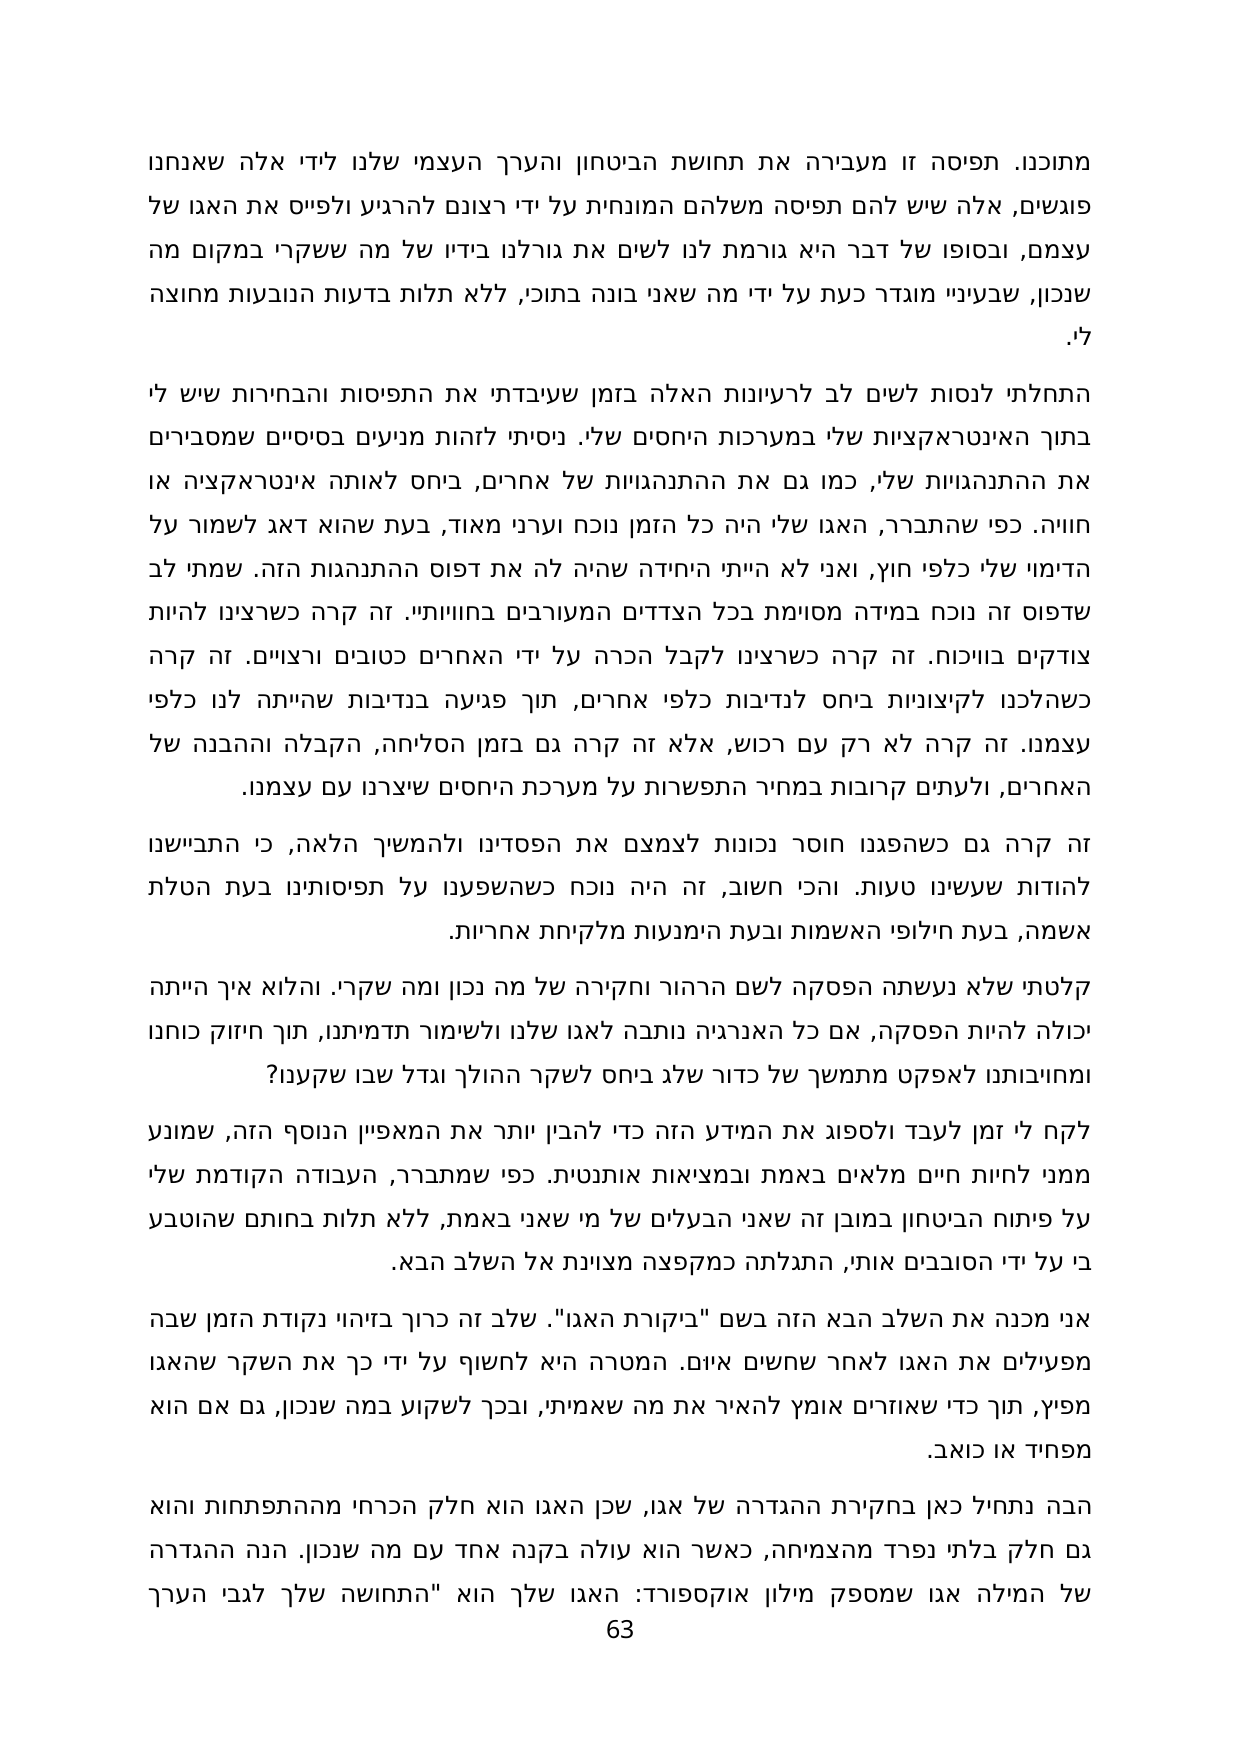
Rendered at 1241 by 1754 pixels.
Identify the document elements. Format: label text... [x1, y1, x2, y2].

text התחלתי לנסות לשים לב לרעיונות האלה בזמן שעיבדתי את התפיסות והבחירות שיש לי בתוך האינטראקציות שלי במערכות היחסים שלי. ניסיתי לזהות מניעים בסיסיים שמסבירים את ההתנהגויות שלי, כמו גם את ההתנהגויות של אחרים, ביחס לאותה אינטראקציה או חוויה. כפי שהתברר, האגו שלי היה כל הזמן נוכח וערני מאוד, בעת שהוא דאג לשמור על הדימוי שלי כלפי חוץ, ואני לא הייתי היחידה שהיה לה את דפוס ההתנהגות הזה. שמתי לב שדפוס זה נוכח במידה מסוימת בכל הצדדים המעורבים בחוויותיי. זה קרה כשרצינו להיות צודקים בוויכוח. זה קרה כשרצינו לקבל הכרה על ידי האחרים כטובים ורצויים. זה קרה כשהלכנו לקיצוניות ביחס לנדיבות כלפי אחרים, תוך פגיעה בנדיבות שהייתה לנו כלפי עצמנו. זה קרה לא רק עם רכוש, אלא זה קרה גם בזמן הסליחה, הקבלה וההבנה של האחרים, ולעתים קרובות במחיר התפשרות על מערכת היחסים שיצרנו עם עצמנו. [148, 379, 1093, 802]
text זה קרה גם כשהפגנו חוסר נכונות לצמצם את הפסדינו ולהמשיך הלאה, כי התביישנו להודות שעשינו טעות. והכי חשוב, זה היה נוכח כשהשפענו על תפיסותינו בעת הטלת אשמה, בעת חילופי האשמות ובעת הימנעות מלקיחת אחריות. [148, 829, 1093, 946]
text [148, 1491, 1093, 1608]
text אני מכנה את השלב הבא הזה בשם "ביקורת האגו". שלב זה כרוך בזיהוי נקודת הזמן שבה מפעילים את האגו לאחר שחשים איוּם. המטרה היא לחשוף על ידי כך את השקר שהאגו מפיץ, תוך כדי שאוזרים אומץ להאיר את מה שאמיתי, ובכך לשקוע במה שנכון, גם אם הוא מפחיד או כואב. [148, 1304, 1093, 1464]
text לקח לי זמן לעבד ולספוג את המידע הזה כדי להבין יותר את המאפיין הנוסף הזה, שמונע ממני לחיות חיים מלאים באמת ובמציאות אותנטית. כפי שמתברר, העבודה הקודמת שלי על פיתוח הביטחון במובן זה שאני הבעלים של מי שאני באמת, ללא תלות בחותם שהוטבע בי על ידי הסובבים אותי, התגלתה כמקפצה מצוינת אל השלב הבא. [148, 1116, 1093, 1277]
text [148, 148, 1093, 352]
text קלטתי שלא נעשתה הפסקה לשם הרהור וחקירה של מה נכון ומה שקרי. והלוא איך הייתה יכולה להיות הפסקה, אם כל האנרגיה נותבה לאגו שלנו ולשימור תדמיתנו, תוך חיזוק כוחנו ומחויבותנו לאפקט מתמשך של כדור שלג ביחס לשקר ההולך וגדל שבו שקענו? [148, 973, 1093, 1089]
